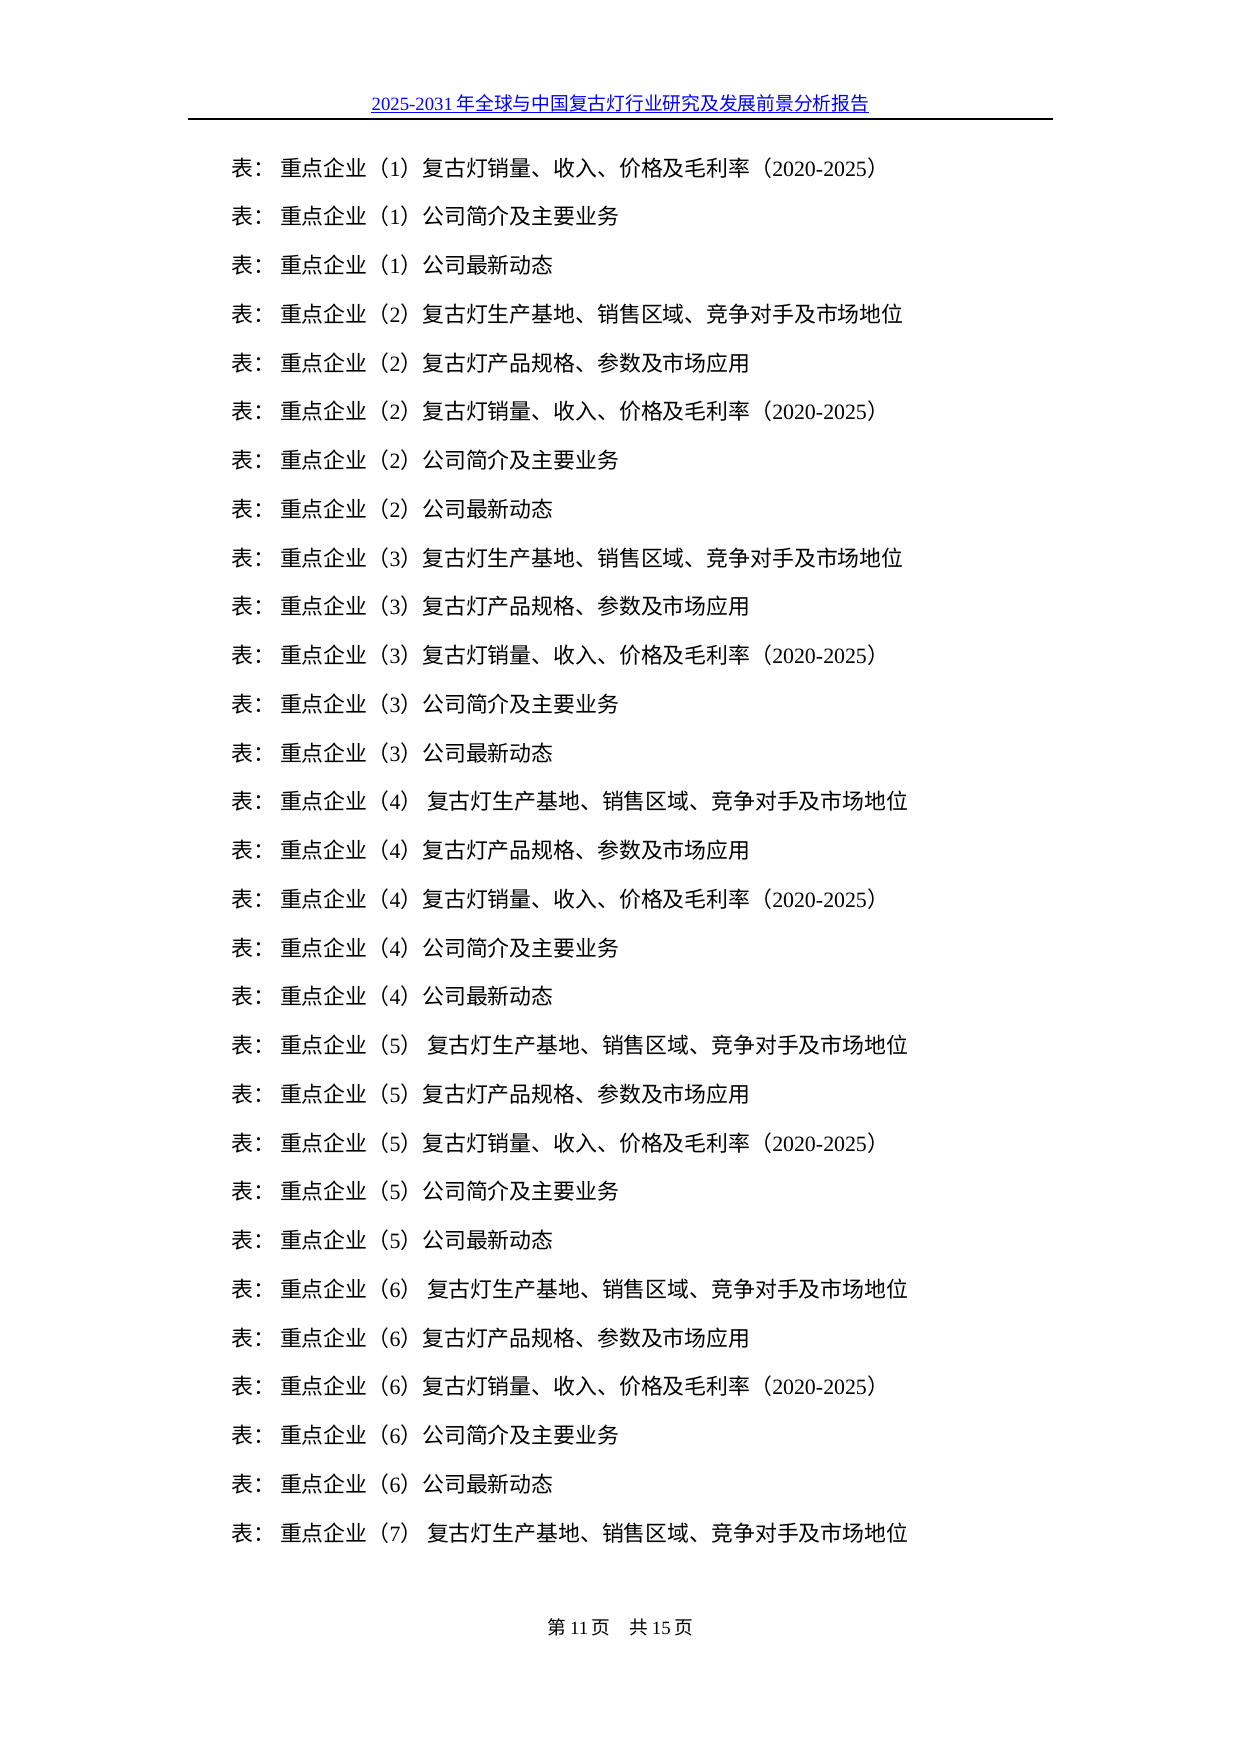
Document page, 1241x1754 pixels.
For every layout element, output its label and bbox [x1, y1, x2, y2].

text [187, 150, 1053, 1548]
